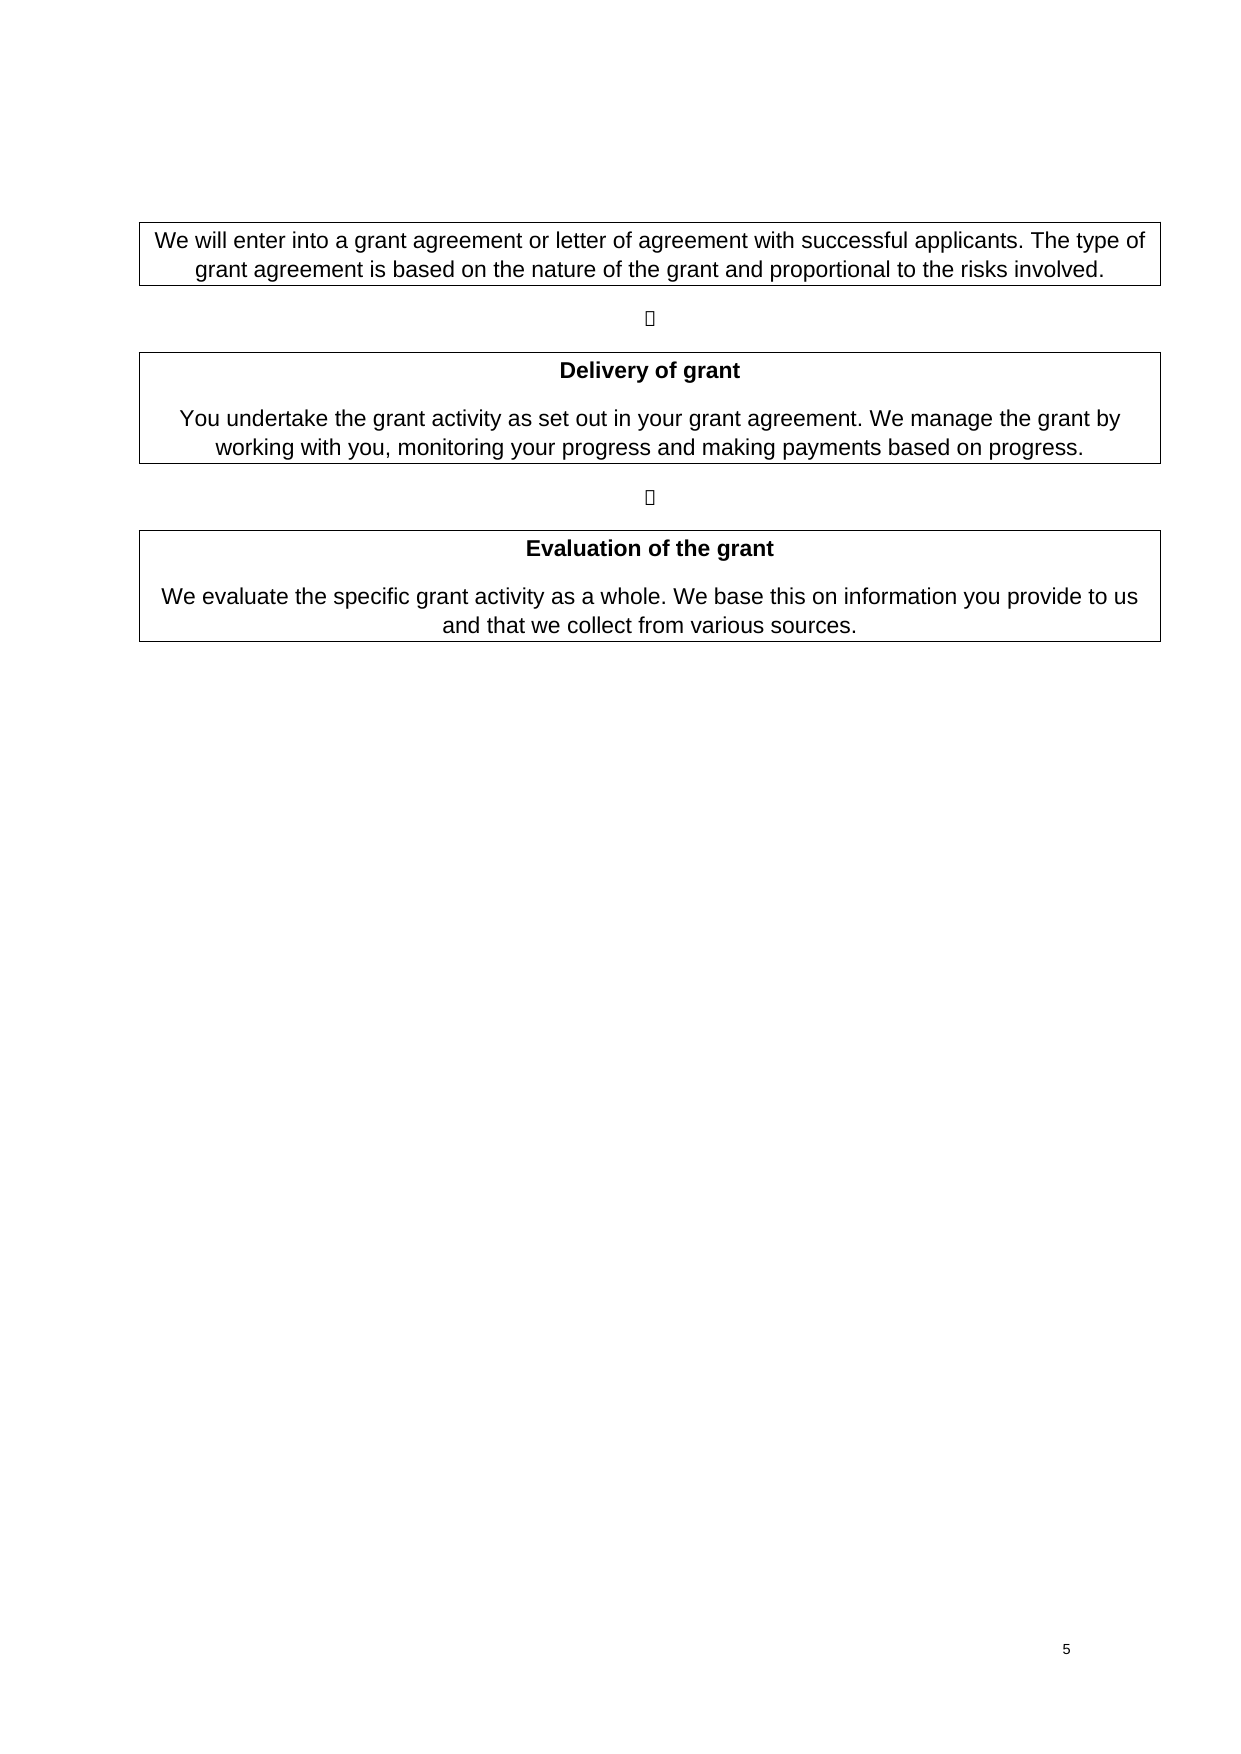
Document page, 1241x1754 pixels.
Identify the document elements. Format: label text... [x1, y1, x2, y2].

text  [148, 304, 1152, 333]
text Evaluation of the grant [140, 531, 1160, 562]
text You undertake the grant activity as set out in your grant agreement. We manage the grant by working with you, monitoring your progress and making payments based on progress. [140, 400, 1160, 463]
text We will enter into a grant agreement or letter of agreement with successful applicants. The type of grant agreement is based on the nature of the grant and proportional to the risks involved. [140, 223, 1160, 285]
text We evaluate the specific grant activity as a whole. We base this on information you provide to us and that we collect from various sources. [140, 578, 1160, 641]
text  [148, 482, 1152, 511]
text Delivery of grant [140, 353, 1160, 383]
